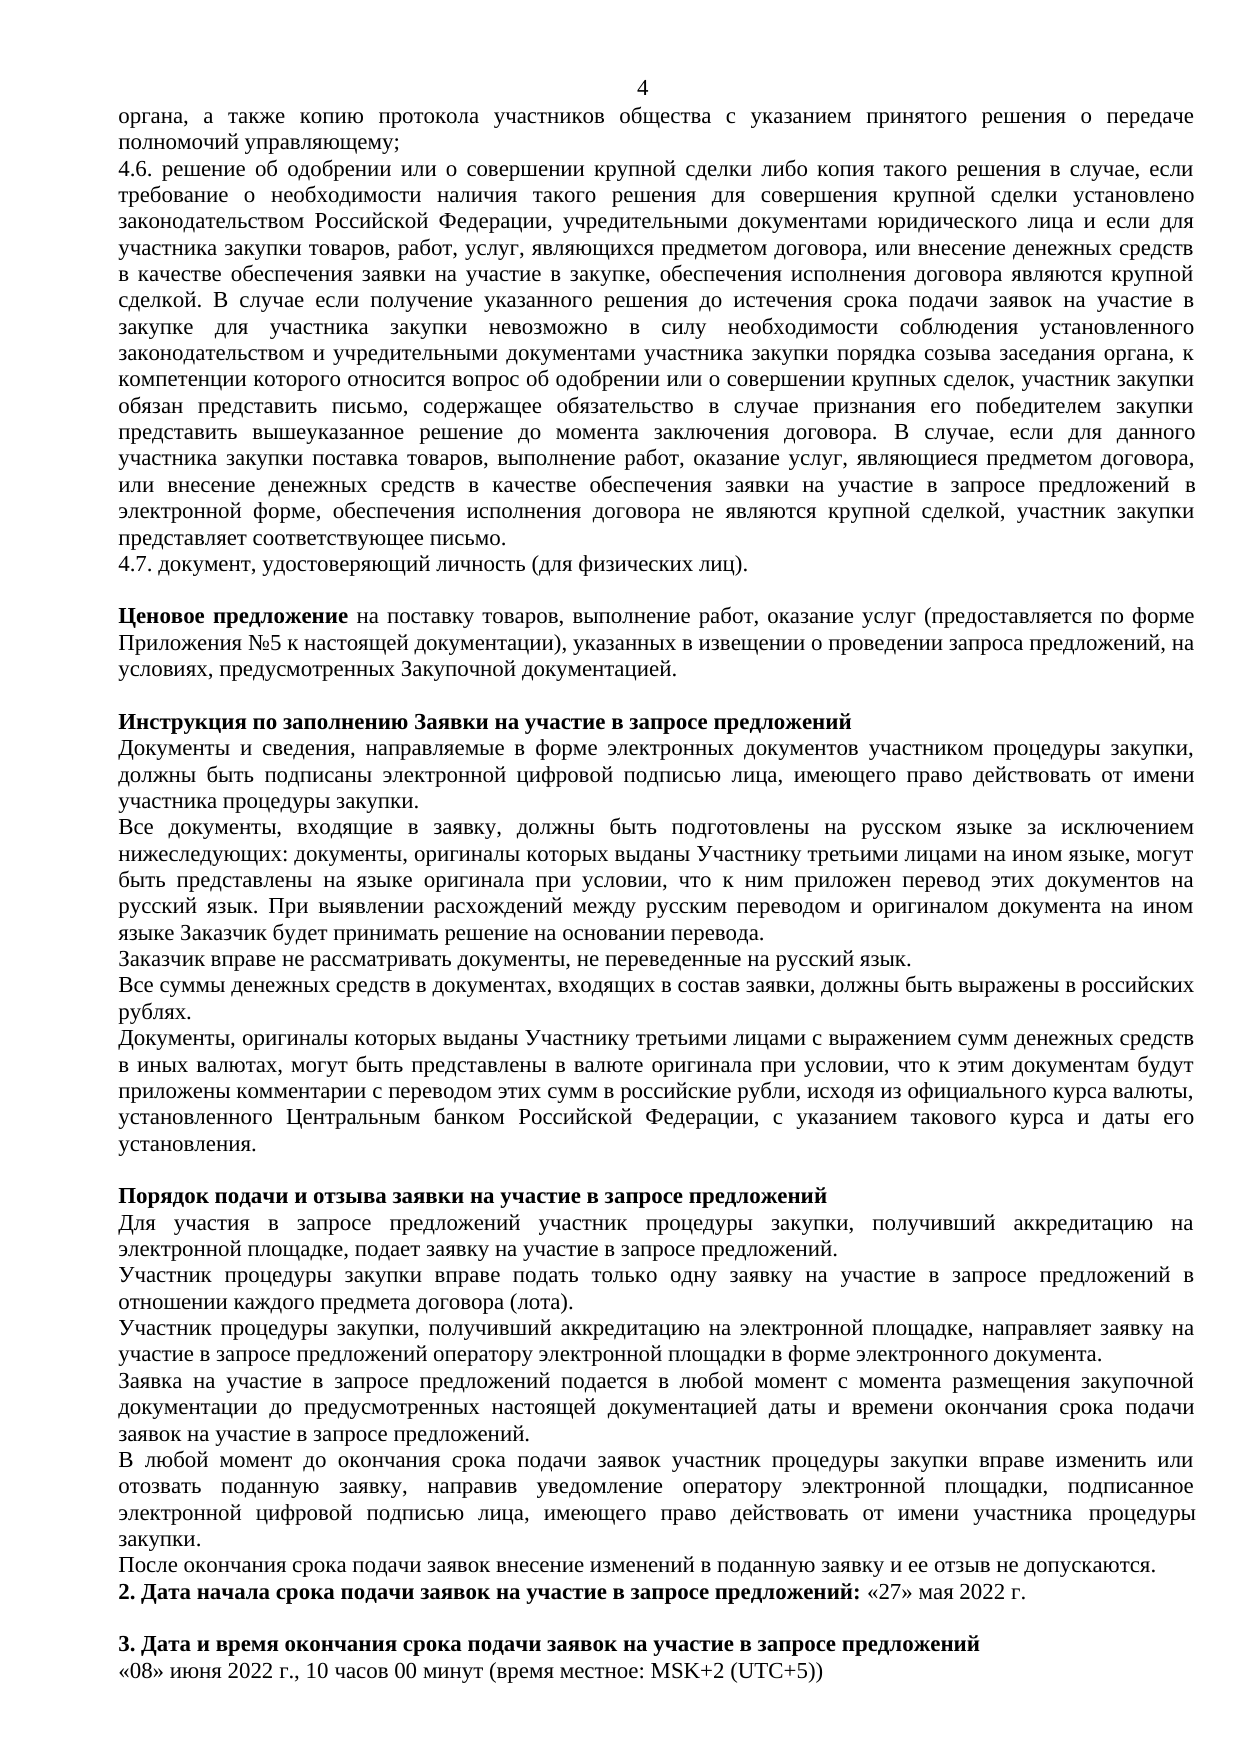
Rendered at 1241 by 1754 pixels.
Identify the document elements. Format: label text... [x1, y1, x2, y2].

text «08» июня 2022 г., 10 часов 00 минут (время местное: MSK+2 (UTC+5)) [118, 1657, 1196, 1683]
text После окончания срока подачи заявок внесение изменений в поданную заявку и ее отзыв не допускаются. [118, 1551, 1196, 1578]
text Участник процедуры закупки вправе подать только одну заявку на участие в запросе предложений в отношении каждого предмета договора (лота). [118, 1261, 1196, 1314]
text Все суммы денежных средств в документах, входящих в состав заявки, должны быть выражены в российских рублях. [118, 972, 1196, 1024]
text Ценовое предложение на поставку товаров, выполнение работ, оказание услуг (предоставляется по форме Приложения №5 к настоящей документации), указанных в извещении о проведении запроса предложений, на условиях, предусмотренных Закупочной документацией. [118, 603, 1196, 682]
list 4.6. решение об одобрении или о совершении крупной сделки либо копия такого решения в случае, если требование о необходимости наличия такого решения для совершения крупной сделки установлено законодательством Российской Федерации, учредительными документами юридического лица и если для участника закупки товаров, работ, услуг, являющихся предметом договора, или внесение денежных средств в качестве обеспечения заявки на участие в закупке, обеспечения исполнения договора являются крупной сделкой. В случае если получение указанного решения до истечения срока подачи заявок на участие в закупке для участника закупки невозможно в силу необходимости соблюдения установленного законодательством и учредительными документами участника закупки порядка созыва заседания органа, к компетенции которого относится вопрос об одобрении или о совершении крупных сделок, участник закупки обязан представить письмо, содержащее обязательство в случае признания его победителем закупки представить вышеуказанное решение до момента заключения договора. В случае, если для данного участника закупки поставка товаров, выполнение работ, оказание услуг, являющиеся предметом договора, или внесение денежных средств в качестве обеспечения заявки на участие в запросе предложений в электронной форме, обеспечения исполнения договора не являются крупной сделкой, участник закупки представляет соответствующее письмо. [118, 154, 1196, 550]
text Все документы, входящие в заявку, должны быть подготовлены на русском языке за исключением нижеследующих: документы, оригиналы которых выданы Участнику третьими лицами на ином языке, могут быть представлены на языке оригинала при условии, что к ним приложен перевод этих документов на русский язык. При выявлении расхождений между русским переводом и оригиналом документа на ином языке Заказчик будет принимать решение на основании перевода. [118, 813, 1196, 945]
text 2. Дата начала срока подачи заявок на участие в запросе предложений: «27» мая 2022 г. [118, 1578, 1196, 1604]
text Инструкция по заполнению Заявки на участие в запросе предложений [118, 708, 1196, 734]
text Заказчик вправе не рассматривать документы, не переведенные на русский язык. [118, 945, 1196, 972]
text Документы, оригиналы которых выданы Участнику третьими лицами с выражением сумм денежных средств в иных валютах, могут быть представлены в валюте оригинала при условии, что к этим документам будут приложены комментарии с переводом этих сумм в российские рубли, исходя из официального курса валюты, установленного Центральным банком Российской Федерации, с указанием такового курса и даты его установления. [118, 1024, 1196, 1156]
text 4.7. документ, удостоверяющий личность (для физических лиц). [118, 550, 1196, 576]
text Заявка на участие в запросе предложений подается в любой момент с момента размещения закупочной документации до предусмотренных настоящей документацией даты и времени окончания срока подачи заявок на участие в запросе предложений. [118, 1367, 1196, 1446]
text Участник процедуры закупки, получивший аккредитацию на электронной площадке, направляет заявку на участие в запросе предложений оператору электронной площадки в форме электронного документа. [118, 1314, 1196, 1367]
text 3. Дата и время окончания срока подачи заявок на участие в запросе предложений [118, 1630, 1196, 1657]
text Для участия в запросе предложений участник процедуры закупки, получивший аккредитацию на электронной площадке, подает заявку на участие в запросе предложений. [118, 1209, 1196, 1261]
text Порядок подачи и отзыва заявки на участие в запросе предложений [118, 1182, 1196, 1209]
text Документы и сведения, направляемые в форме электронных документов участником процедуры закупки, должны быть подписаны электронной цифровой подписью лица, имеющего право действовать от имени участника процедуры закупки. [118, 734, 1196, 813]
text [118, 102, 1196, 154]
text В любой момент до окончания срока подачи заявок участник процедуры закупки вправе изменить или отозвать поданную заявку, направив уведомление оператору электронной площадки, подписанное электронной цифровой подписью лица, имеющего право действовать от имени участника процедуры закупки. [118, 1446, 1196, 1551]
